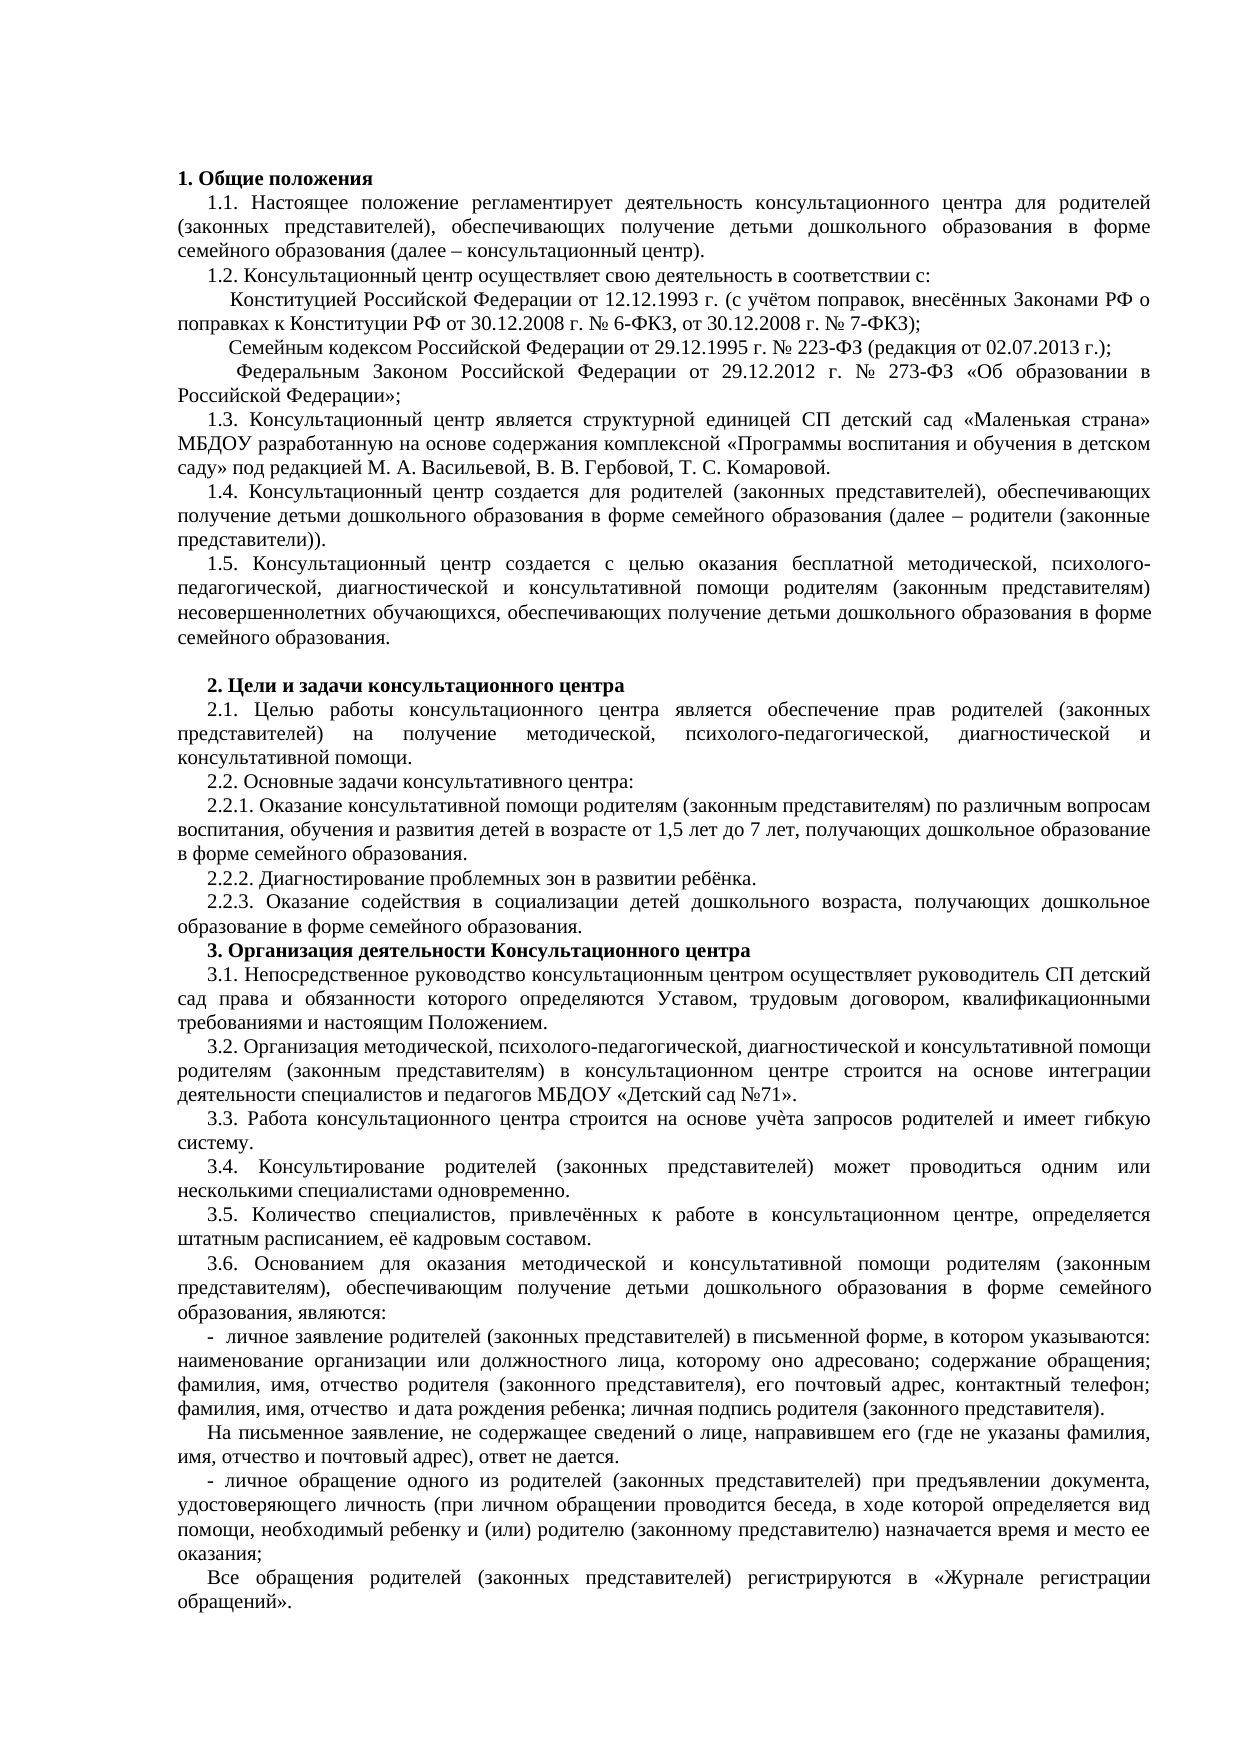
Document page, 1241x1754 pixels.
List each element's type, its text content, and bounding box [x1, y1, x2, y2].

text 1. Общие положения [177, 166, 1152, 190]
text 1.2. Консультационный центр осуществляет свою деятельность в соответствии с: [177, 262, 1152, 287]
text 3.6. Основанием для оказания методической и консультативной помощи родителям (законным представителям), обеспечивающим получение детьми дошкольного образования в форме семейного образования, являются: [177, 1250, 1152, 1324]
text 3.2. Организация методической, психолого-педагогической, диагностической и консультативной помощи родителям (законным представителям) в консультационном центре строится на основе интеграции деятельности специалистов и педагогов МБДОУ «Детский сад №71». [177, 1034, 1152, 1106]
text 3.4. Консультирование родителей (законных представителей) может проводиться одним или несколькими специалистами одновременно. [177, 1154, 1152, 1202]
text  Федеральным Законом Российской Федерации от 29.12.2012 г. № 273-ФЗ «Об образовании в Российской Федерации»; [177, 359, 1152, 407]
text Все обращения родителей (законных представителей) регистрируются в «Журнале регистрации обращений». [177, 1564, 1152, 1613]
list - личное заявление родителей (законных представителей) в письменной форме, в котором указываются: наименование организации или должностного лица, которому оно адресовано; содержание обращения; фамилия, имя, отчество родителя (законного представителя), его почтовый адрес, контактный телефон; фамилия, имя, отчество и дата рождения ребенка; личная подпись родителя (законного представителя). [177, 1324, 1152, 1420]
text 3. Организация деятельности Консультационного центра [177, 938, 1152, 962]
text  Семейным кодексом Российской Федерации от 29.12.1995 г. № 223-ФЗ (редакция от 02.07.2013 г.); [177, 335, 1152, 359]
text 1.5. Консультационный центр создается с целью оказания бесплатной методической, психолого-педагогической, диагностической и консультативной помощи родителям (законным представителям) несовершеннолетних обучающихся, обеспечивающих получение детьми дошкольного образования в форме семейного образования. [177, 551, 1152, 649]
text 1.4. Консультационный центр создается для родителей (законных представителей), обеспечивающих получение детьми дошкольного образования в форме семейного образования (далее – родители (законные представители)). [177, 479, 1152, 551]
list - личное обращение одного из родителей (законных представителей) при предъявлении документа, удостоверяющего личность (при личном обращении проводится беседа, в ходе которой определяется вид помощи, необходимый ребенку и (или) родителю (законному представителю) назначается время и место ее оказания; [177, 1468, 1152, 1564]
text 1.1. Настоящее положение регламентирует деятельность консультационного центра для родителей (законных представителей), обеспечивающих получение детьми дошкольного образования в форме семейного образования (далее – консультационный центр). [177, 190, 1152, 262]
text  Конституцией Российской Федерации от 12.12.1993 г. (с учётом поправок, внесённых Законами РФ о поправках к Конституции РФ от 30.12.2008 г. № 6-ФКЗ, от 30.12.2008 г. № 7-ФКЗ); [177, 287, 1152, 335]
text 1.3. Консультационный центр является структурной единицей СП детский сад «Маленькая страна» МБДОУ разработанную на основе содержания комплексной «Программы воспитания и обучения в детском саду» под редакцией М. А. Васильевой, В. В. Гербовой, Т. С. Комаровой. [177, 407, 1152, 479]
list На письменное заявление, не содержащее сведений о лице, направившем его (где не указаны фамилия, имя, отчество и почтовый адрес), ответ не дается. [177, 1420, 1152, 1468]
text 3.1. Непосредственное руководство консультационным центром осуществляет руководитель СП детский сад права и обязанности которого определяются Уставом, трудовым договором, квалификационными требованиями и настоящим Положением. [177, 962, 1152, 1034]
text 2.2. Основные задачи консультативного центра: [177, 769, 1152, 793]
text 2.2.1. Оказание консультативной помощи родителям (законным представителям) по различным вопросам воспитания, обучения и развития детей в возрасте от 1,5 лет до 7 лет, получающих дошкольное образование в форме семейного образования. [177, 793, 1152, 865]
text 2.2.3. Оказание содействия в социализации детей дошкольного возраста, получающих дошкольное образование в форме семейного образования. [177, 889, 1152, 938]
text 3.3. Работа консультационного центра строится на основе учѐта запросов родителей и имеет гибкую систему. [177, 1106, 1152, 1154]
text 2.2.2. Диагностирование проблемных зон в развитии ребёнка. [177, 865, 1152, 889]
text 3.5. Количество специалистов, привлечённых к работе в консультационном центре, определяется штатным расписанием, её кадровым составом. [177, 1202, 1152, 1250]
text 2.1. Целью работы консультационного центра является обеспечение прав родителей (законных представителей) на получение методической, психолого-педагогической, диагностической и консультативной помощи. [177, 697, 1152, 769]
text 2. Цели и задачи консультационного центра [177, 673, 1152, 697]
